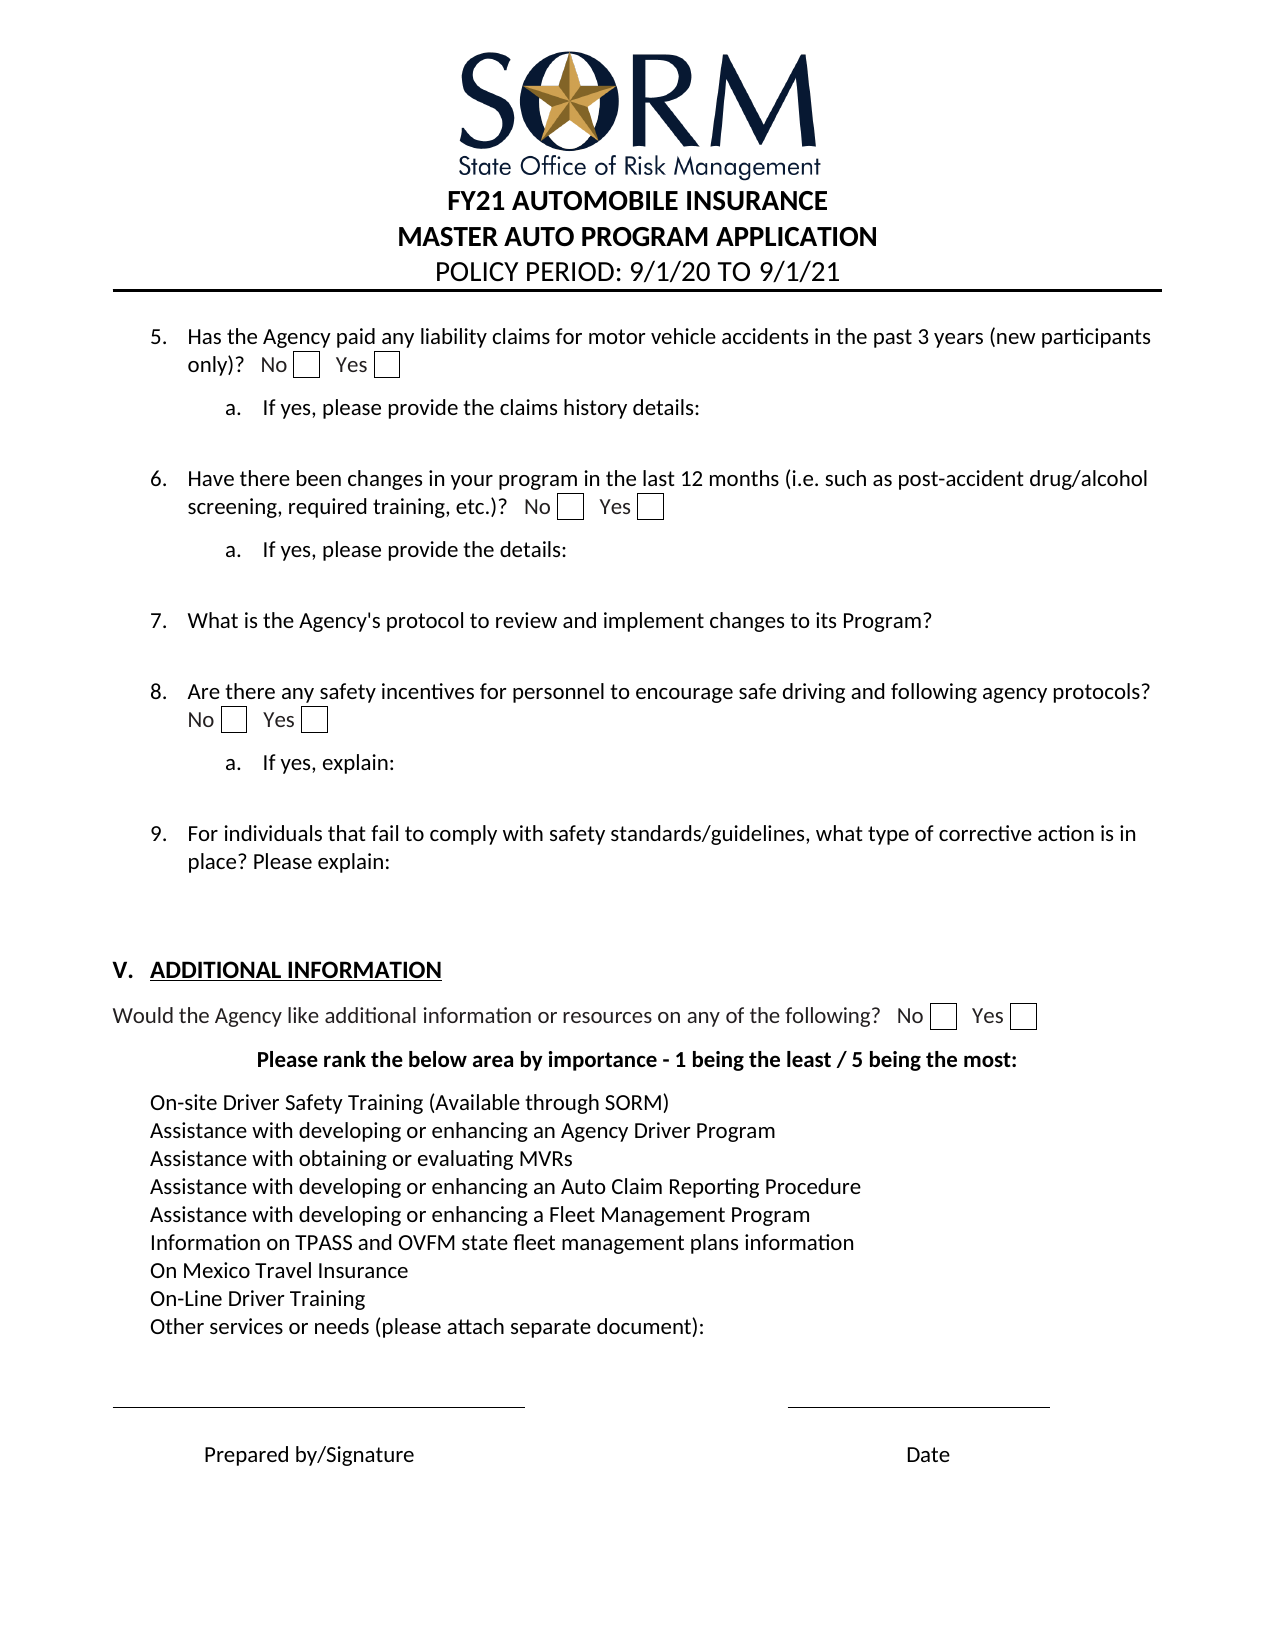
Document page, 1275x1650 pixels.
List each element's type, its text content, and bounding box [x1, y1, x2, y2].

list If yes, please provide the details: [225, 535, 1162, 591]
list Have there been changes in your program in the last 12 months (i.e. such as post-accident drug/alcohol screening, required training, etc.)? No Yes [150, 464, 1162, 520]
list What is the Agency's protocol to review and implement changes to its Program? [150, 606, 1162, 662]
list Has the Agency paid any liability claims for motor vehicle accidents in the past 3 years (new participants only)? No Yes [150, 322, 1162, 378]
list For individuals that fail to comply with safety standards/guidelines, what type of corrective action is in place? Please explain: [150, 819, 1162, 903]
text Would the Agency like additional information or resources on any of the following? No Yes [112, 1002, 1162, 1030]
text Prepared by/Signature Date [112, 1440, 1162, 1468]
text Please rank the below area by importance - 1 being the least / 5 being the most: [112, 1045, 1162, 1073]
list If yes, please provide the claims history details: [225, 393, 1162, 449]
picture [452, 45, 823, 182]
text On-site Driver Safety Training (Available through SORM) Assistance with developing or enhancing an Agency Driver Program Assistance with obtaining or evaluating MVRs Assistance with developing or enhancing an Auto Claim Reporting Procedure Assistance with developing or enhancing a Fleet Management Program Information on TPASS and OVFM state fleet management plans information On Mexico Travel Insurance On-Line Driver Training Other services or needs (please attach separate document): [150, 1088, 1162, 1368]
text V. ADDITIONAL INFORMATION [112, 954, 1162, 984]
list If yes, explain: [225, 748, 1162, 804]
list Are there any safety incentives for personnel to encourage safe driving and following agency protocols? No Yes [150, 677, 1162, 733]
